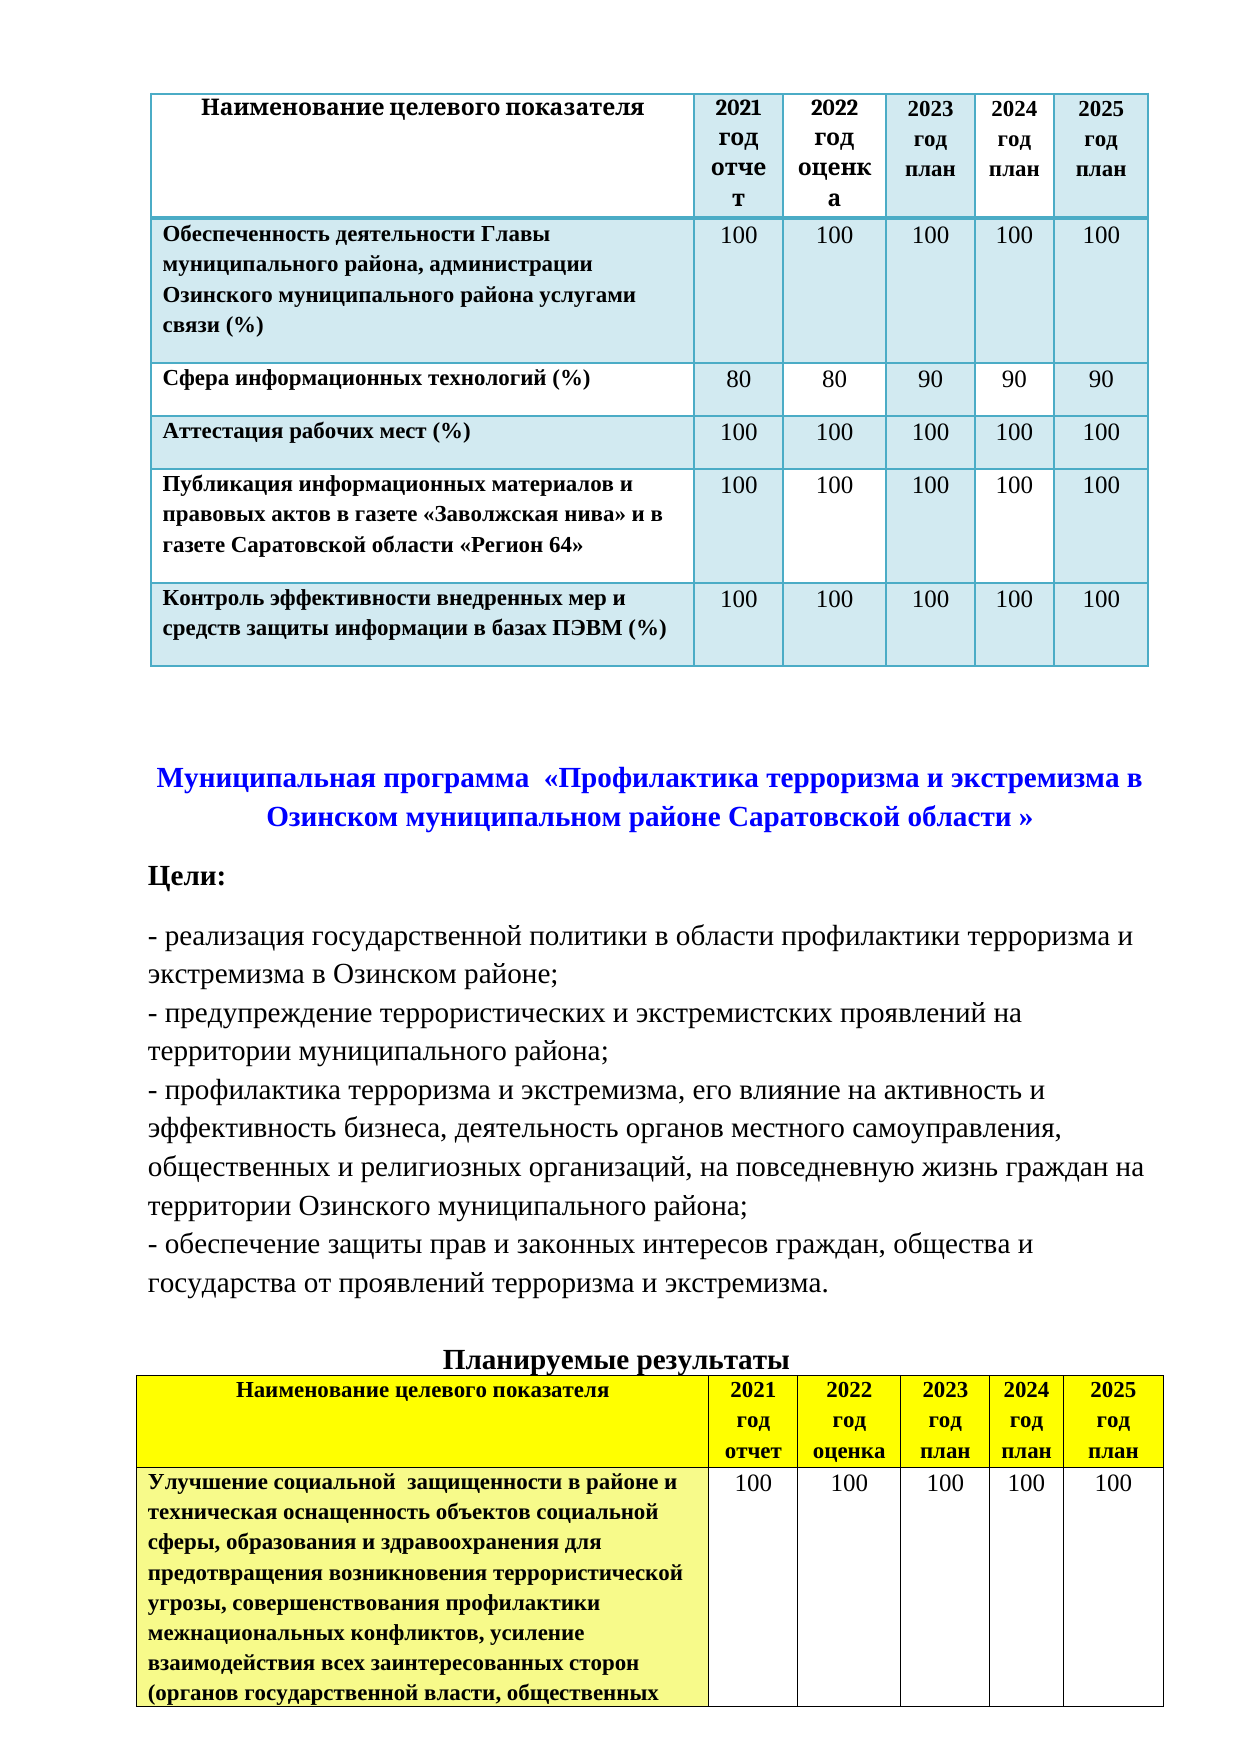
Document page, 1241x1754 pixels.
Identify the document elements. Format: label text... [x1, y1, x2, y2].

text - предупреждение террористических и экстремистских проявлений на территории муниципального района; [148, 995, 1152, 1067]
table_cell 100 [976, 220, 1053, 362]
table_cell 100 [901, 1468, 989, 1706]
table_cell 100 [887, 417, 974, 468]
table_cell 80 [784, 364, 885, 415]
table_header 2025 год план [1064, 1376, 1163, 1467]
table_cell 90 [976, 364, 1053, 415]
table_cell 100 [1055, 220, 1147, 362]
table_header 2022 год оценка [798, 1376, 900, 1467]
table_cell Сфера информационных технологий (%) [152, 364, 693, 415]
table_cell 100 [695, 220, 782, 362]
table_cell Контроль эффективности внедренных мер и средств защиты информации в базах ПЭВМ (%) [152, 584, 693, 665]
table_cell Аттестация рабочих мест (%) [152, 417, 693, 468]
table_header 2023 год план [887, 95, 974, 216]
table_cell 100 [887, 584, 974, 665]
table_header 2024 год план [976, 95, 1053, 216]
table_cell 100 [784, 470, 885, 582]
table_header Наименование целевого показателя [137, 1376, 708, 1467]
table_cell 100 [887, 470, 974, 582]
table_header 2021 год отчет [695, 95, 782, 216]
table_cell 100 [1064, 1468, 1163, 1706]
table_header 2025 год план [1055, 95, 1147, 216]
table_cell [137, 1468, 708, 1706]
table_cell 100 [798, 1468, 900, 1706]
table_cell 100 [1055, 470, 1147, 582]
table_header 2023 год план [901, 1376, 989, 1467]
table_cell Обеспеченность деятельности Главы муниципального района, администрации Озинского муниципального района услугами связи (%) [152, 220, 693, 362]
table_cell 100 [976, 584, 1053, 665]
table_cell 100 [695, 470, 782, 582]
text Планируемые результаты [369, 1342, 1101, 1375]
table_header 2022 год оценка [784, 95, 885, 216]
text Цели: [148, 858, 1152, 892]
table_cell 90 [1055, 364, 1147, 415]
table_header Наименование целевого показателя [152, 95, 693, 216]
table_header 2021 год отчет [709, 1376, 797, 1467]
table_cell 100 [695, 584, 782, 665]
table_cell 100 [887, 220, 974, 362]
table_cell 80 [695, 364, 782, 415]
table_cell 100 [784, 417, 885, 468]
table_cell 90 [887, 364, 974, 415]
text - обеспечение защиты прав и законных интересов граждан, общества и государства от проявлений терроризма и экстремизма. [148, 1226, 1152, 1298]
table_cell 100 [784, 220, 885, 362]
table_cell 100 [695, 417, 782, 468]
text - реализация государственной политики в области профилактики терроризма и экстремизма в Озинском районе; [148, 918, 1152, 990]
table_cell 100 [976, 470, 1053, 582]
table_cell 100 [990, 1468, 1063, 1706]
text Муниципальная программа «Профилактика терроризма и экстремизма в Озинском муниципальном районе Саратовской области » [148, 761, 1152, 833]
text - профилактика терроризма и экстремизма, его влияние на активность и эффективность бизнеса, деятельность органов местного самоуправления, общественных и религиозных организаций, на повседневную жизнь граждан на территории Озинского муниципального района; [148, 1072, 1152, 1221]
table_cell 100 [784, 584, 885, 665]
table_cell Публикация информационных материалов и правовых актов в газете «Заволжская нива» и в газете Саратовской области «Регион 64» [152, 470, 693, 582]
table_header 2024 год план [990, 1376, 1063, 1467]
table_cell 100 [709, 1468, 797, 1706]
table_cell 100 [1055, 584, 1147, 665]
table_cell 100 [1055, 417, 1147, 468]
table_cell 100 [976, 417, 1053, 468]
